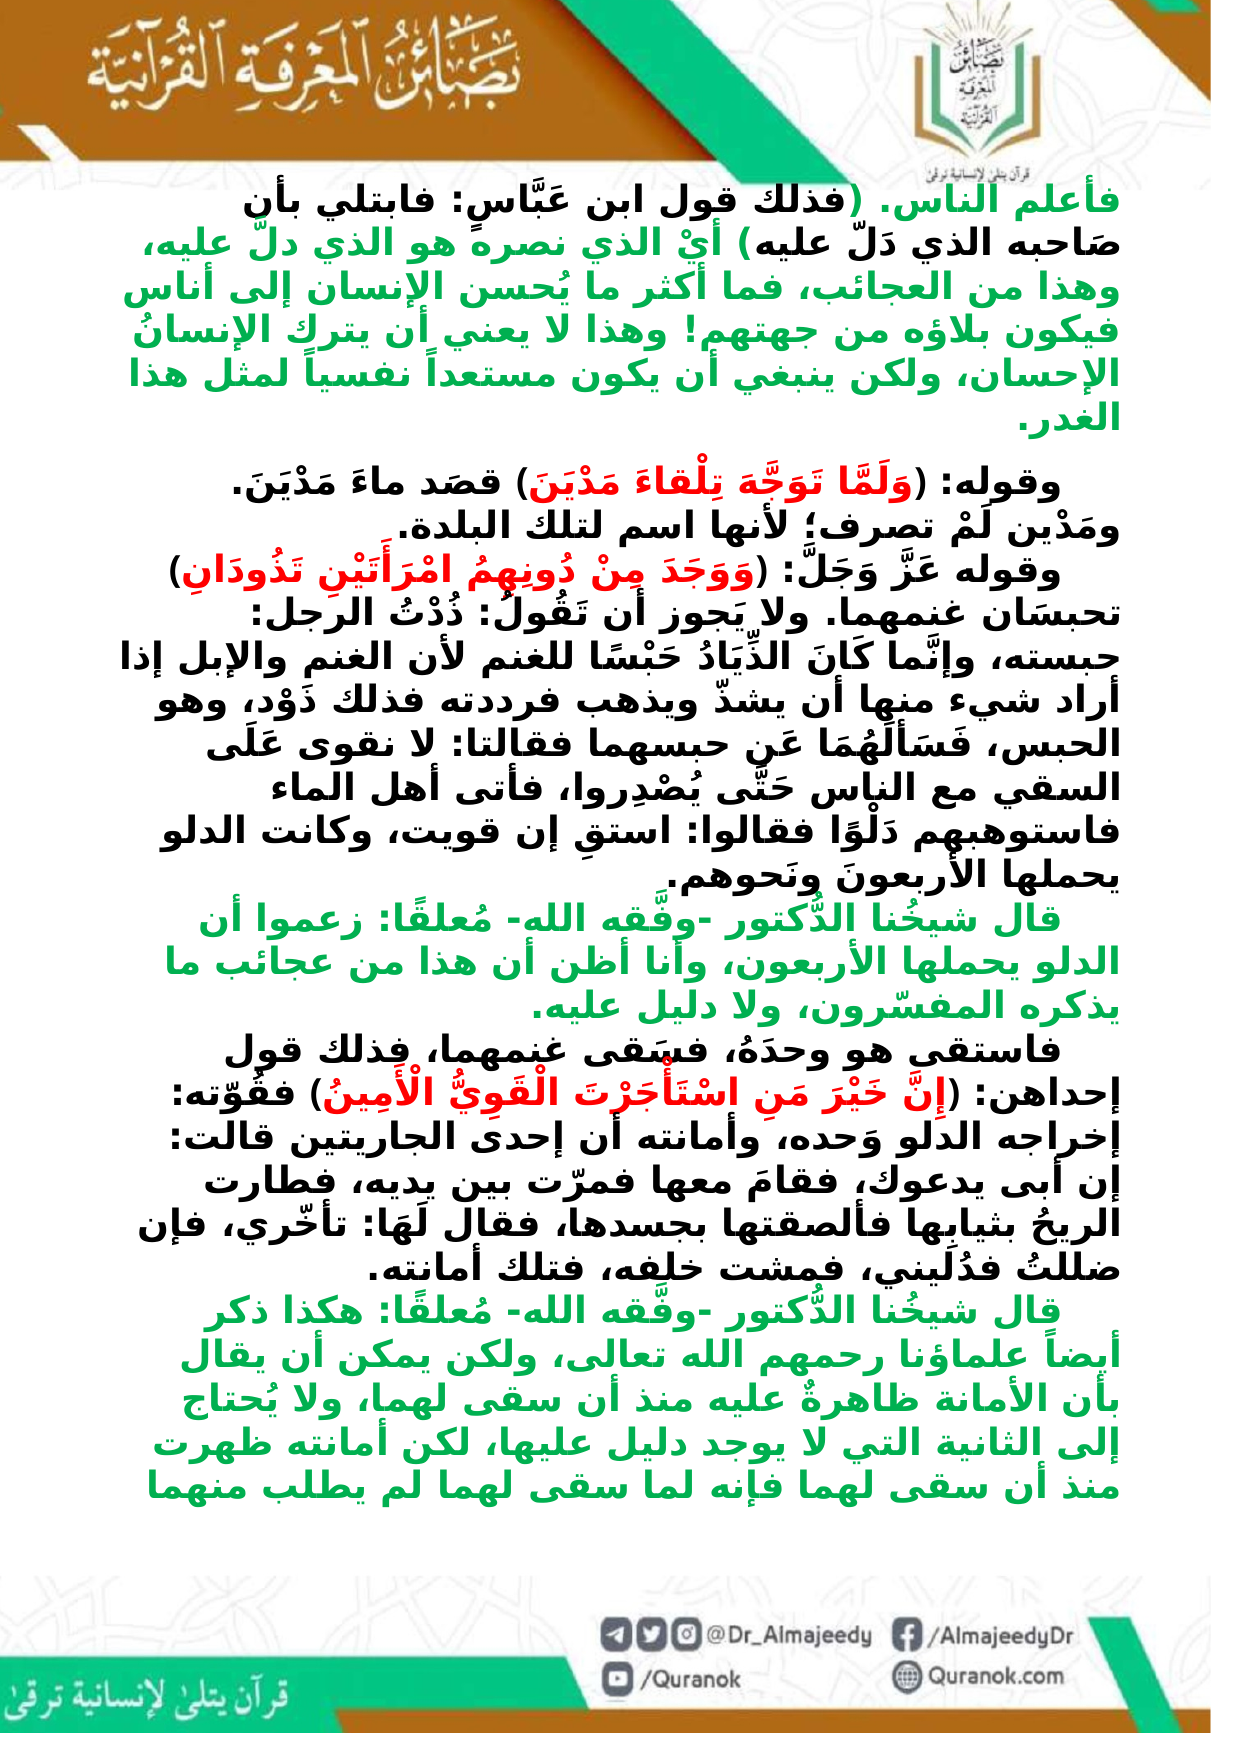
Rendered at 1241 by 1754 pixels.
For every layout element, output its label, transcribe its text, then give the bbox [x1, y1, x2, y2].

picture [0, 0, 1211, 1733]
text وقوله عَزَّ وَجَلَّ: ﴿وَوَجَدَ مِنْ دُونِهِمُ امْرَأَتَيْنِ تَذُودَانِ﴾ تحبسَان غنمهما. ولا يَجوز أن تَقُولُ: ذُدْتُ الرجل: حبسته، وإنَّما كَانَ الذِّيَادُ حَبْسًا للغنم لأن الغنم والإبل إذا أراد شيء منها أن يشذّ ويذهب فرددته فذلك ذَوْد، وهو الحبس، فَسَألَهُمَا عَن حبسهما فقالتا: لا نقوى عَلَى السقي مع الناس حَتَّى يُصْدِروا، فأتى أهل الماء فاستوهبهم دَلْوًا فقالوا: استقِ إن قويت، وكانت الدلو يحملها الأربعونَ ونَحوهم. [118, 547, 1122, 896]
text وقوله: ﴿وَلَمَّا تَوَجَّهَ تِلْقاءَ مَدْيَنَ﴾ قصَد ماءَ مَدْيَنَ. ومَدْين لَمْ تصرف؛ لأنها اسم لتلك البلدة. [118, 460, 1122, 547]
text قال شيخُنا الدُّكتور -وفَّقه الله- مُعلقًا: زعموا أن الدلو يحملها الأربعون، وأنا أظن أن هذا من عجائب ما يذكره المفسّرون، ولا دليل عليه. [118, 896, 1122, 1027]
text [118, 177, 1122, 439]
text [118, 1289, 1122, 1507]
text فاستقى هو وحدَهُ، فسَقى غنمهما، فذلك قول إحداهن: ﴿إِنَّ خَيْرَ مَنِ اسْتَأْجَرْتَ الْقَوِيُّ الْأَمِينُ﴾ فقُوّته: إخراجه الدلو وَحده، وأمانته أن إحدى الجاريتين قالت: إن أبى يدعوك، فقامَ معها فمرّت بين يديه، فطارت الريحُ بثيابِها فألصقتها بجسدها، فقال لَهَا: تأخّري، فإن ضللتُ فدُليني، فمشت خلفه، فتلك أمانته. [118, 1027, 1122, 1289]
